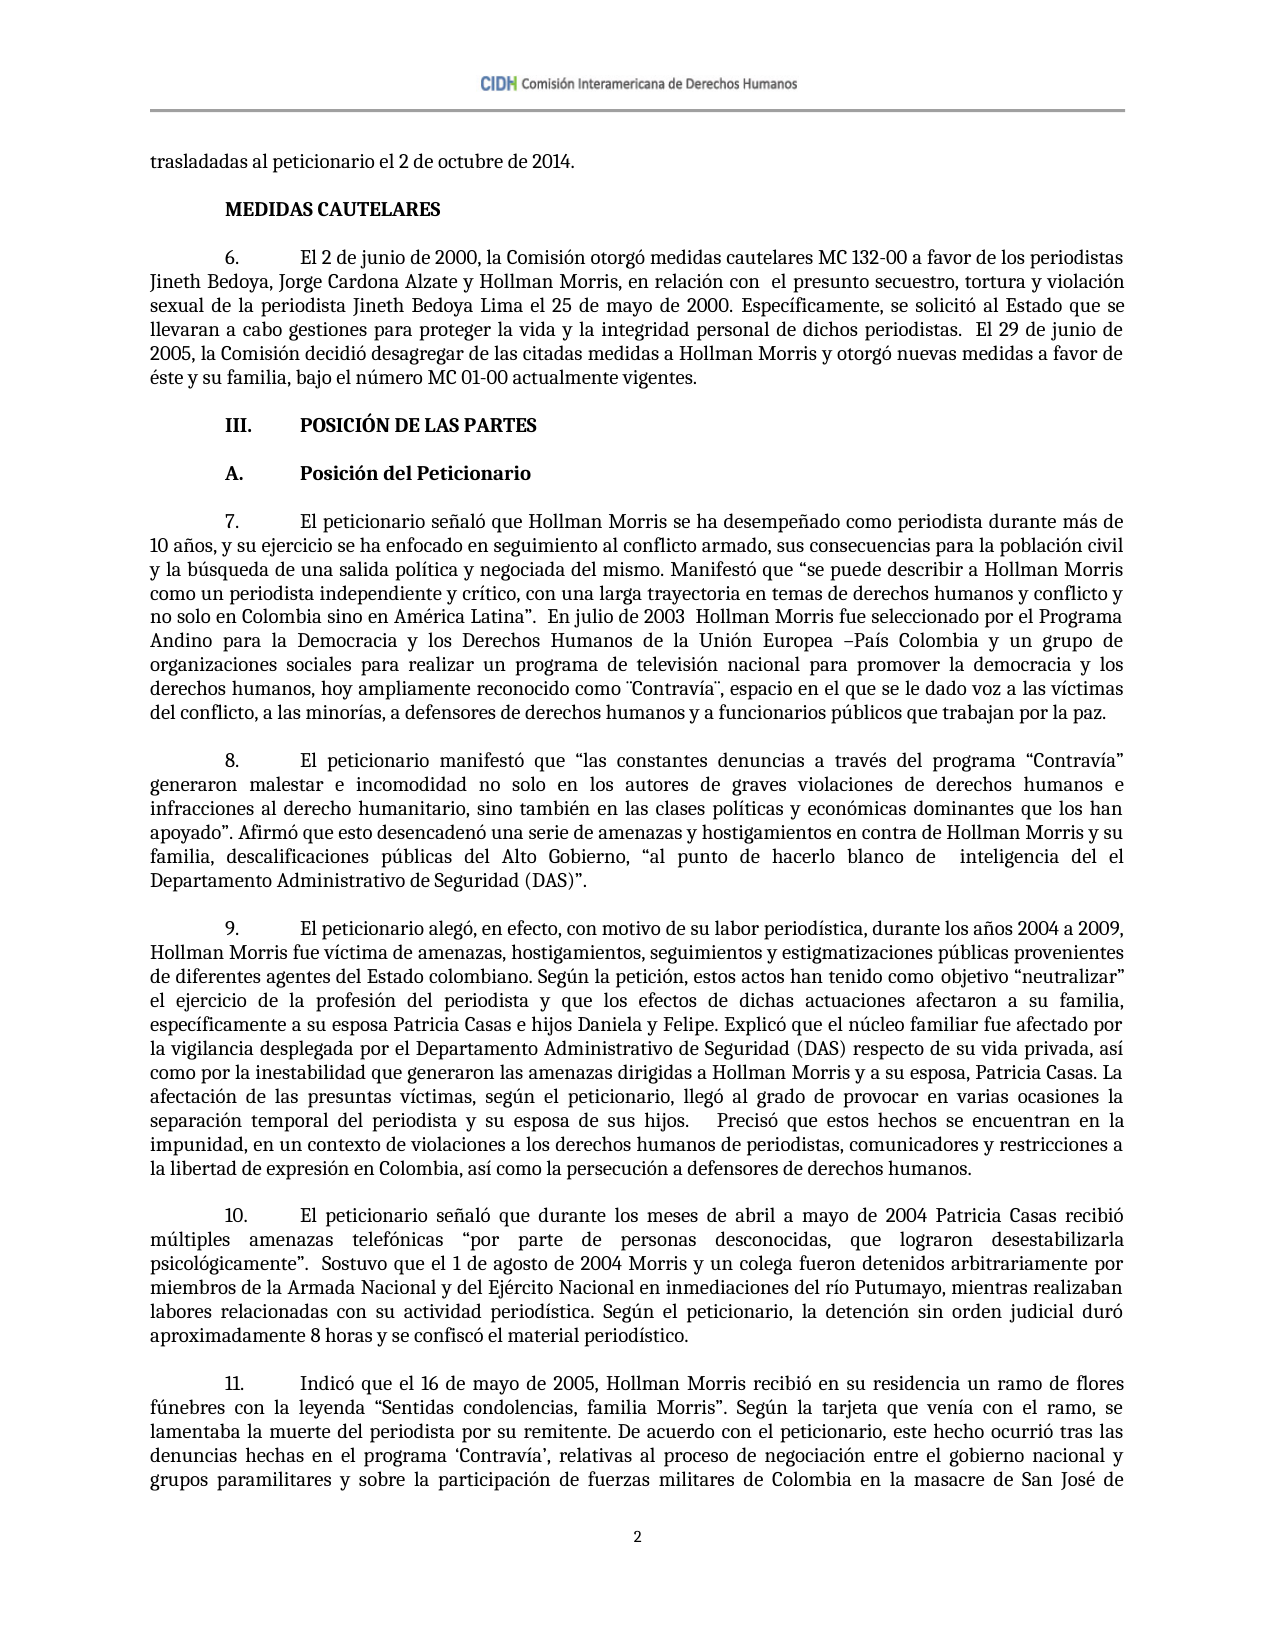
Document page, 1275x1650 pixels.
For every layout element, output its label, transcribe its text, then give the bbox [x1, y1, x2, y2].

subtitle III. POSICIÓN DE LAS PARTES [225, 413, 1125, 437]
list El peticionario señaló que durante los meses de abril a mayo de 2004 Patricia Casas recibió múltiples amenazas telefónicas “por parte de personas desconocidas, que lograron desestabilizarla psicológicamente”. Sostuvo que el 1 de agosto de 2004 Morris y un colega fueron detenidos arbitrariamente por miembros de la Armada Nacional y del Ejército Nacional en inmediaciones del río Putumayo, mientras realizaban labores relacionadas con su actividad periodística. Según el peticionario, la detención sin orden judicial duró aproximadamente 8 horas y se confiscó el material periodístico. [150, 1204, 1125, 1348]
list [150, 1372, 1125, 1492]
subtitle A. Posición del Peticionario [225, 461, 1125, 485]
subtitle MEDIDAS CAUTELARES [225, 198, 1125, 222]
list El peticionario manifestó que “las constantes denuncias a través del programa “Contravía” generaron malestar e incomodidad no solo en los autores de graves violaciones de derechos humanos e infracciones al derecho humanitario, sino también en las clases políticas y económicas dominantes que los han apoyado”. Afirmó que esto desencadenó una serie de amenazas y hostigamientos en contra de Hollman Morris y su familia, descalificaciones públicas del Alto Gobierno, “al punto de hacerlo blanco de inteligencia del el Departamento Administrativo de Seguridad (DAS)”. [150, 749, 1125, 893]
list El 2 de junio de 2000, la Comisión otorgó medidas cautelares MC 132-00 a favor de los periodistas Jineth Bedoya, Jorge Cardona Alzate y Hollman Morris, en relación con el presunto secuestro, tortura y violación sexual de la periodista Jineth Bedoya Lima el 25 de mayo de 2000. Específicamente, se solicitó al Estado que se llevaran a cabo gestiones para proteger la vida y la integridad personal de dichos periodistas. El 29 de junio de 2005, la Comisión decidió desagregar de las citadas medidas a Hollman Morris y otorgó nuevas medidas a favor de éste y su familia, bajo el número MC 01-00 actualmente vigentes. [150, 246, 1125, 389]
list El peticionario señaló que Hollman Morris se ha desempeñado como periodista durante más de 10 años, y su ejercicio se ha enfocado en seguimiento al conflicto armado, sus consecuencias para la población civil y la búsqueda de una salida política y negociada del mismo. Manifestó que “se puede describir a Hollman Morris como un periodista independiente y crítico, con una larga trayectoria en temas de derechos humanos y conflicto y no solo en Colombia sino en América Latina”. En julio de 2003 Hollman Morris fue seleccionado por el Programa Andino para la Democracia y los Derechos Humanos de la Unión Europea –País Colombia y un grupo de organizaciones sociales para realizar un programa de televisión nacional para promover la democracia y los derechos humanos, hoy ampliamente reconocido como ¨Contravía¨, espacio en el que se le dado voz a las víctimas del conflicto, a las minorías, a defensores de derechos humanos y a funcionarios públicos que trabajan por la paz. [150, 509, 1125, 725]
picture [475, 75, 800, 93]
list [150, 150, 1125, 174]
list El peticionario alegó, en efecto, con motivo de su labor periodística, durante los años 2004 a 2009, Hollman Morris fue víctima de amenazas, hostigamientos, seguimientos y estigmatizaciones públicas provenientes de diferentes agentes del Estado colombiano. Según la petición, estos actos han tenido como objetivo “neutralizar” el ejercicio de la profesión del periodista y que los efectos de dichas actuaciones afectaron a su familia, específicamente a su esposa Patricia Casas e hijos Daniela y Felipe. Explicó que el núcleo familiar fue afectado por la vigilancia desplegada por el Departamento Administrativo de Seguridad (DAS) respecto de su vida privada, así como por la inestabilidad que generaron las amenazas dirigidas a Hollman Morris y a su esposa, Patricia Casas. La afectación de las presuntas víctimas, según el peticionario, llegó al grado de provocar en varias ocasiones la separación temporal del periodista y su esposa de sus hijos. Precisó que estos hechos se encuentran en la impunidad, en un contexto de violaciones a los derechos humanos de periodistas, comunicadores y restricciones a la libertad de expresión en Colombia, así como la persecución a defensores de derechos humanos. [150, 917, 1125, 1180]
